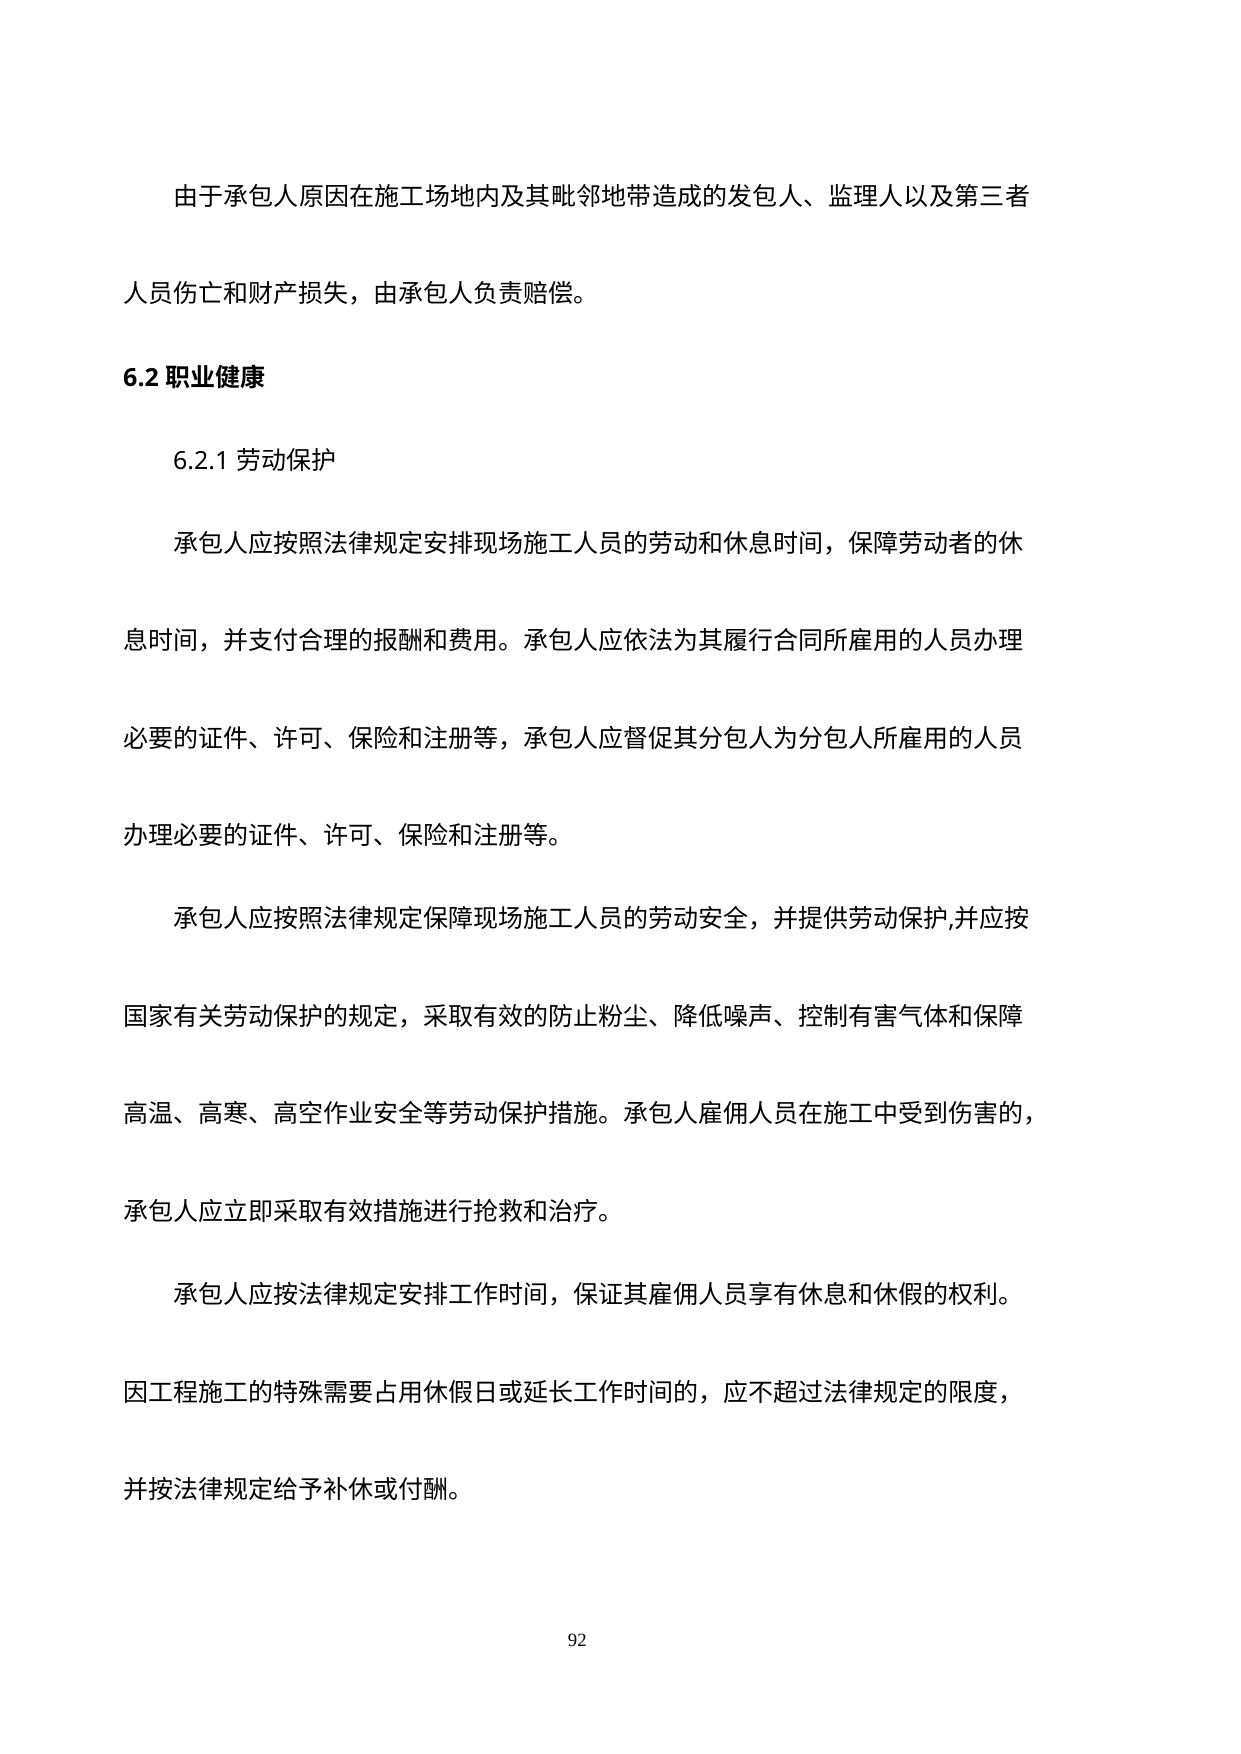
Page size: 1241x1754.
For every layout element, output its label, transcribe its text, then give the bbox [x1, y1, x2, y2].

subtitle 6.2 职业健康 [123, 343, 1031, 408]
text 承包人应按照法律规定保障现场施工人员的劳动安全，并提供劳动保护,并应按国家有关劳动保护的规定，采取有效的防止粉尘、降低噪声、控制有害气体和保障高温、高寒、高空作业安全等劳动保护措施。承包人雇佣人员在施工中受到伤害的，承包人应立即采取有效措施进行抢救和治疗。 [123, 884, 1031, 1242]
text 承包人应按法律规定安排工作时间，保证其雇佣人员享有休息和休假的权利。因工程施工的特殊需要占用休假日或延长工作时间的，应不超过法律规定的限度，并按法律规定给予补休或付酬。 [123, 1260, 1031, 1520]
text 承包人应按照法律规定安排现场施工人员的劳动和休息时间，保障劳动者的休息时间，并支付合理的报酬和费用。承包人应依法为其履行合同所雇用的人员办理必要的证件、许可、保险和注册等，承包人应督促其分包人为分包人所雇用的人员办理必要的证件、许可、保险和注册等。 [123, 509, 1031, 866]
text 6.2.1 劳动保护 [123, 426, 1031, 491]
text 由于承包人原因在施工场地内及其毗邻地带造成的发包人、监理人以及第三者人员伤亡和财产损失，由承包人负责赔偿。 [123, 162, 1031, 324]
